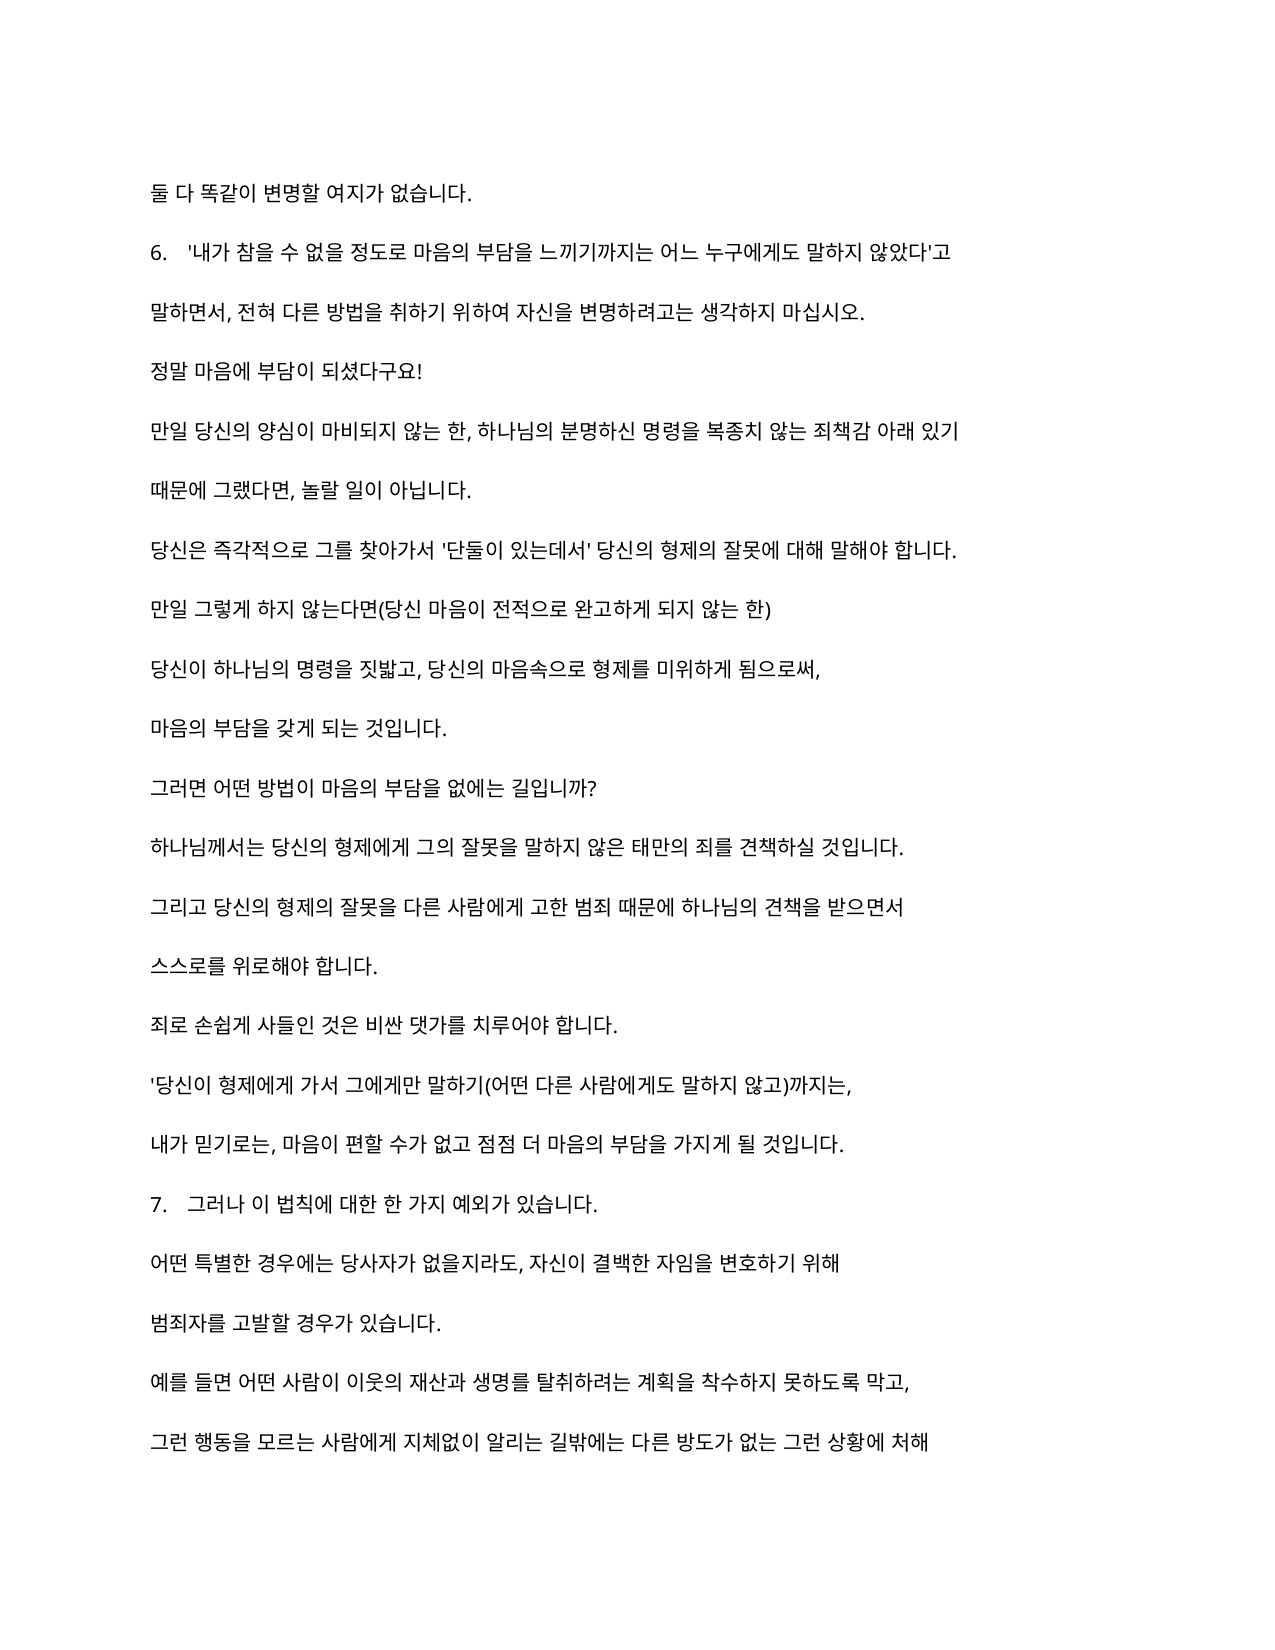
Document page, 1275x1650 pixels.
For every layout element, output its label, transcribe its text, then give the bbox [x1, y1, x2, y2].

text 그런 행동을 모르는 사람에게 지체없이 알리는 길밖에는 다른 방도가 없는 그런 상황에 처해 [150, 1426, 1125, 1456]
list 만일 그렇게 하지 않는다면(당신 마음이 전적으로 완고하게 되지 않는 한) [150, 593, 1125, 624]
list 당신은 즉각적으로 그를 찾아가서 '단둘이 있는데서' 당신의 형제의 잘못에 대해 말해야 합니다. [150, 534, 1125, 564]
text 죄로 손쉽게 사들인 것은 비싼 댓가를 치루어야 합니다. [150, 1010, 1125, 1040]
text 하나님께서는 당신의 형제에게 그의 잘못을 말하지 않은 태만의 죄를 견책하실 것입니다. [150, 831, 1125, 862]
list 어떤 특별한 경우에는 당사자가 없을지라도, 자신이 결백한 자임을 변호하기 위해 [150, 1248, 1125, 1278]
list 마음의 부담을 갖게 되는 것입니다. [150, 712, 1125, 743]
text 스스로를 위로해야 합니다. [150, 950, 1125, 981]
text '당신이 형제에게 가서 그에게만 말하기(어떤 다른 사람에게도 말하지 않고)까지는, [150, 1069, 1125, 1099]
text 내가 믿기로는, 마음이 편할 수가 없고 점점 더 마음의 부담을 가지게 될 것입니다. [150, 1129, 1125, 1159]
list 말하면서, 전혀 다른 방법을 취하기 위하여 자신을 변명하려고는 생각하지 마십시오. [150, 296, 1125, 326]
list 만일 당신의 양심이 마비되지 않는 한, 하나님의 분명하신 명령을 복종치 않는 죄책감 아래 있기 [150, 415, 1125, 445]
list '내가 참을 수 없을 정도로 마음의 부담을 느끼기까지는 어느 누구에게도 말하지 않았다'고 [150, 237, 1125, 267]
text 그러면 어떤 방법이 마음의 부담을 없에는 길입니까? [150, 772, 1125, 802]
text 예를 들면 어떤 사람이 이웃의 재산과 생명를 탈취하려는 계획을 착수하지 못하도록 막고, [150, 1367, 1125, 1397]
list 정말 마음에 부담이 되셨다구요! [150, 356, 1125, 386]
list 때문에 그랬다면, 놀랄 일이 아닙니다. [150, 474, 1125, 505]
text 그리고 당신의 형제의 잘못을 다른 사람에게 고한 범죄 때문에 하나님의 견책을 받으면서 [150, 891, 1125, 921]
list 범죄자를 고발할 경우가 있습니다. [150, 1307, 1125, 1337]
list 당신이 하나님의 명령을 짓밟고, 당신의 마음속으로 형제를 미위하게 됨으로써, [150, 653, 1125, 683]
list 그러나 이 법칙에 대한 한 가지 예외가 있습니다. [150, 1188, 1125, 1218]
text 둘 다 똑같이 변명할 여지가 없습니다. [150, 177, 1125, 207]
